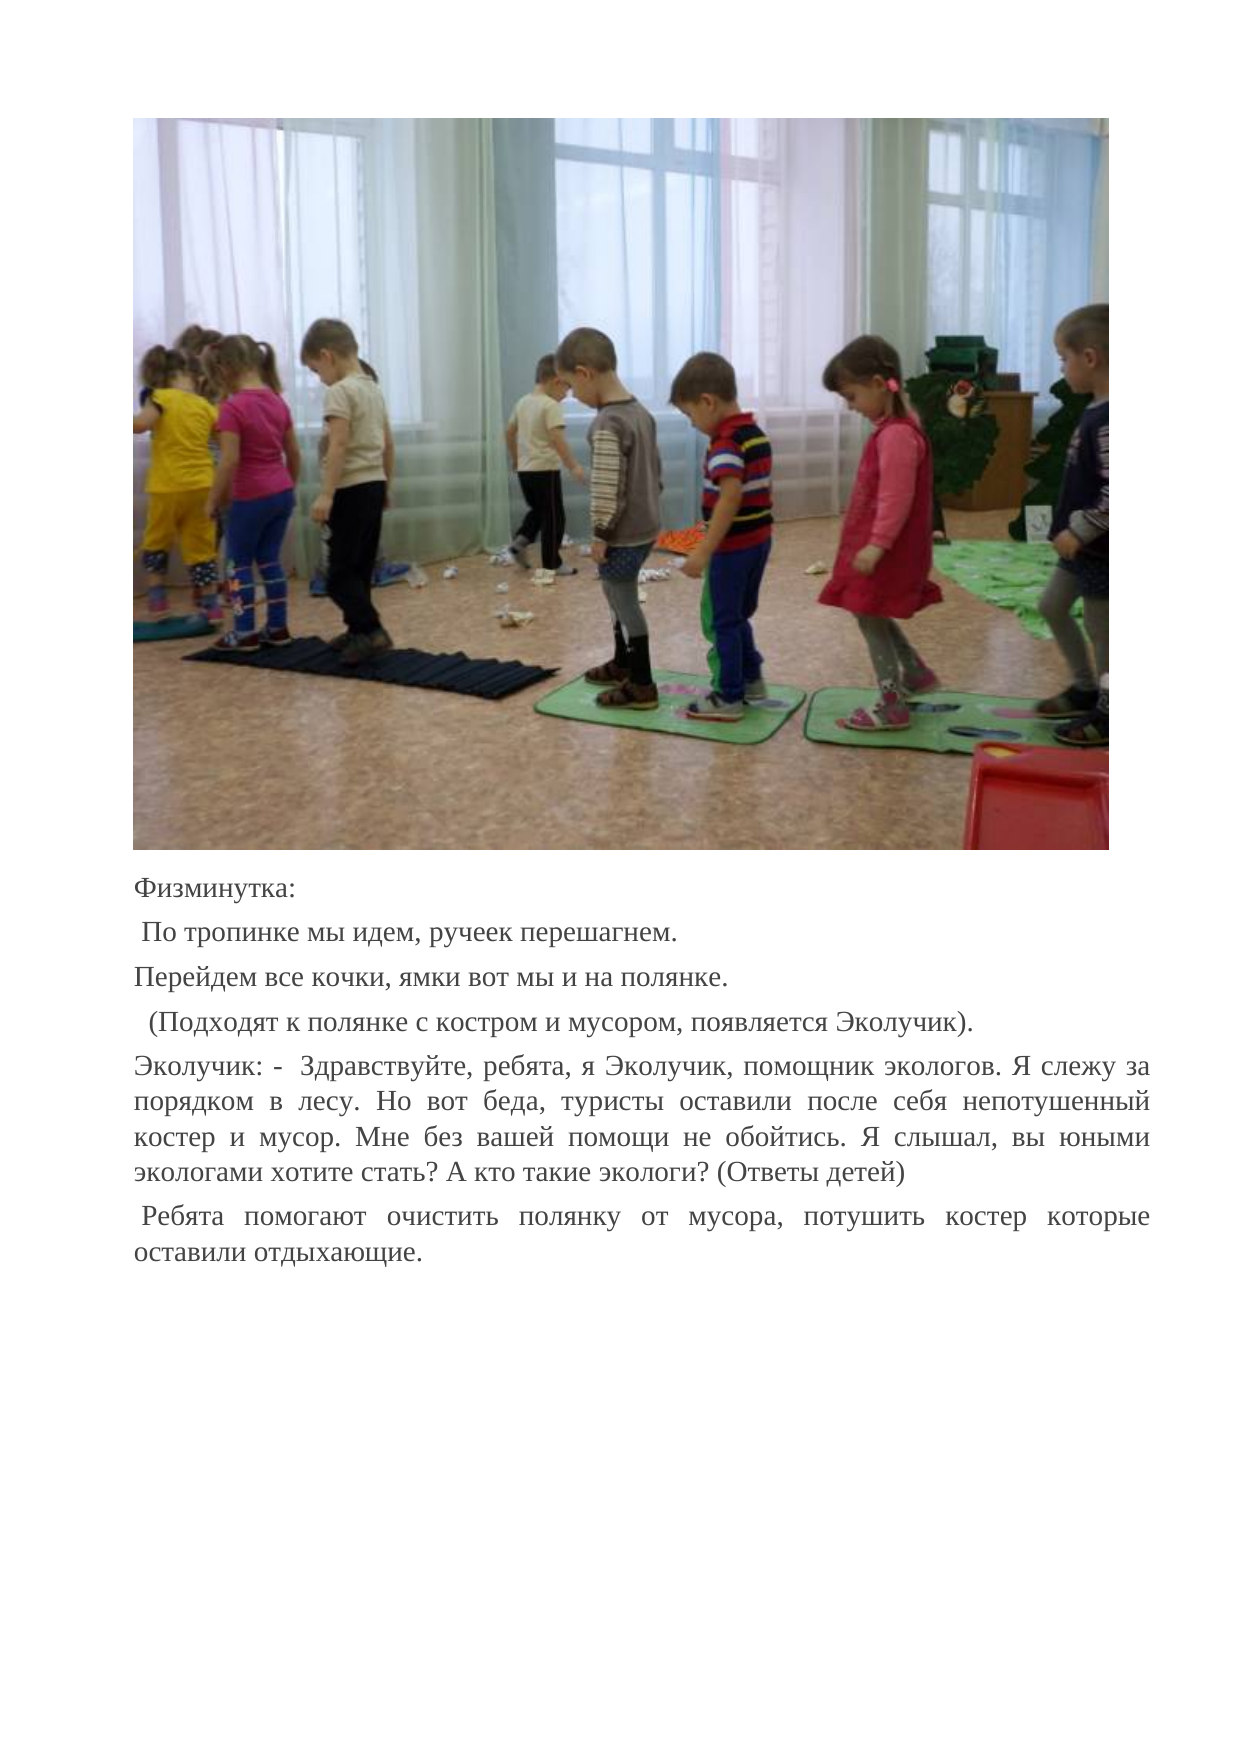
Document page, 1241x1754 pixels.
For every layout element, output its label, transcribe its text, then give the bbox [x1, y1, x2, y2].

text Перейдем все кочки, ямки вот мы и на полянке. [134, 957, 1152, 993]
text (Подходят к полянке с костром и мусором, появляется Эколучик). [134, 1002, 1152, 1037]
text Физминутка: [134, 868, 1152, 903]
text По тропинке мы идем, ручеек перешагнем. [134, 913, 1152, 948]
text Эколучик: - Здравствуйте, ребята, я Эколучик, помощник экологов. Я слежу за порядком в лесу. Но вот беда, туристы оставили после себя непотушенный костер и мусор. Мне без вашей помощи не обойтись. Я слышал, вы юными экологами хотите стать? А кто такие экологи? (Ответы детей) [134, 1047, 1152, 1187]
picture [133, 118, 1109, 850]
text Ребята помогают очистить полянку от мусора, потушить костер которые оставили отдыхающие. [134, 1197, 1152, 1267]
